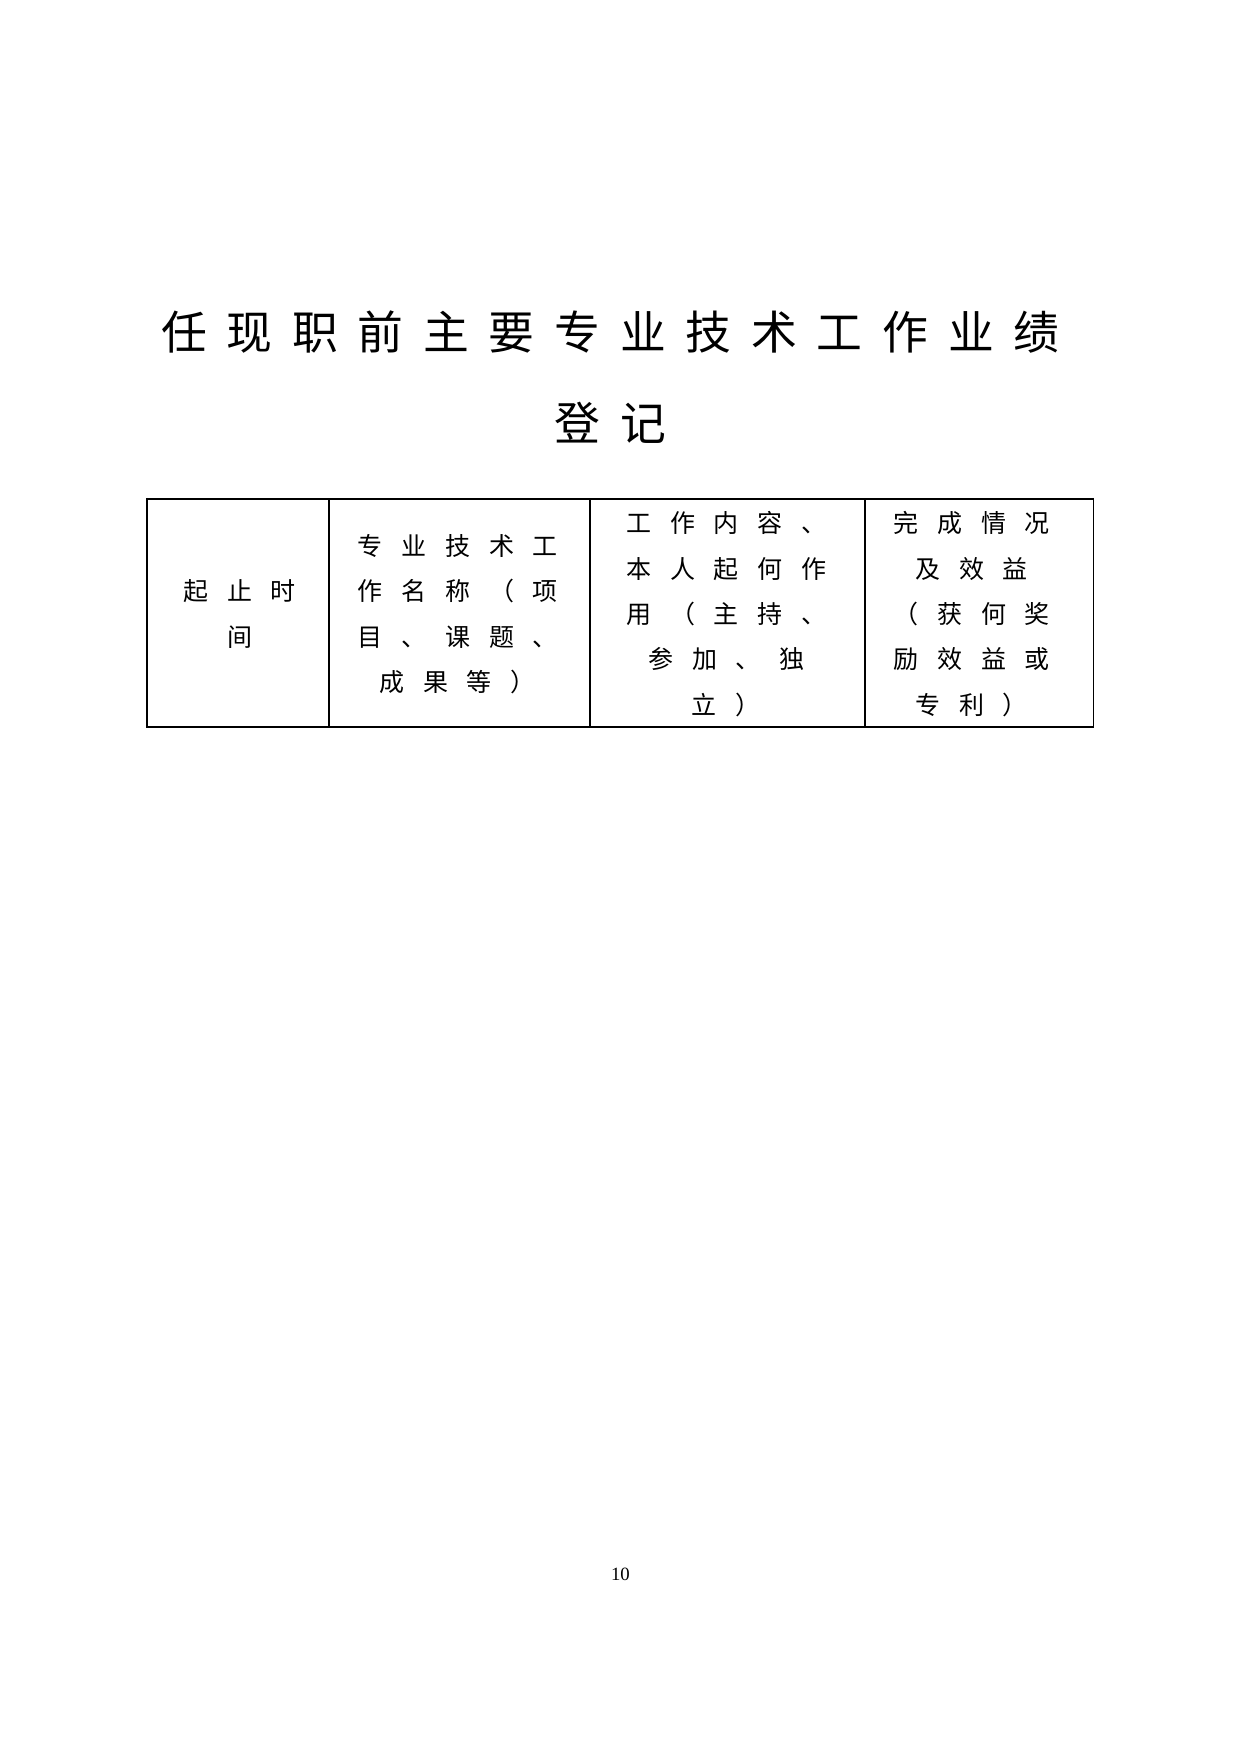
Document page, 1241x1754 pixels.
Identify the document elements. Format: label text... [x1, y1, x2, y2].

table_header 起止时间 [148, 500, 328, 726]
table_header 完成情况及效益（获何奖励效益或专利） [866, 500, 1093, 726]
text 任现职前主要专业技术工作业绩登记 [150, 284, 1090, 465]
table_header 工作内容、本人起何作用（主持、参加、独立） [591, 500, 864, 726]
table_header 专业技术工作名称（项目、课题、成果等） [330, 500, 589, 726]
